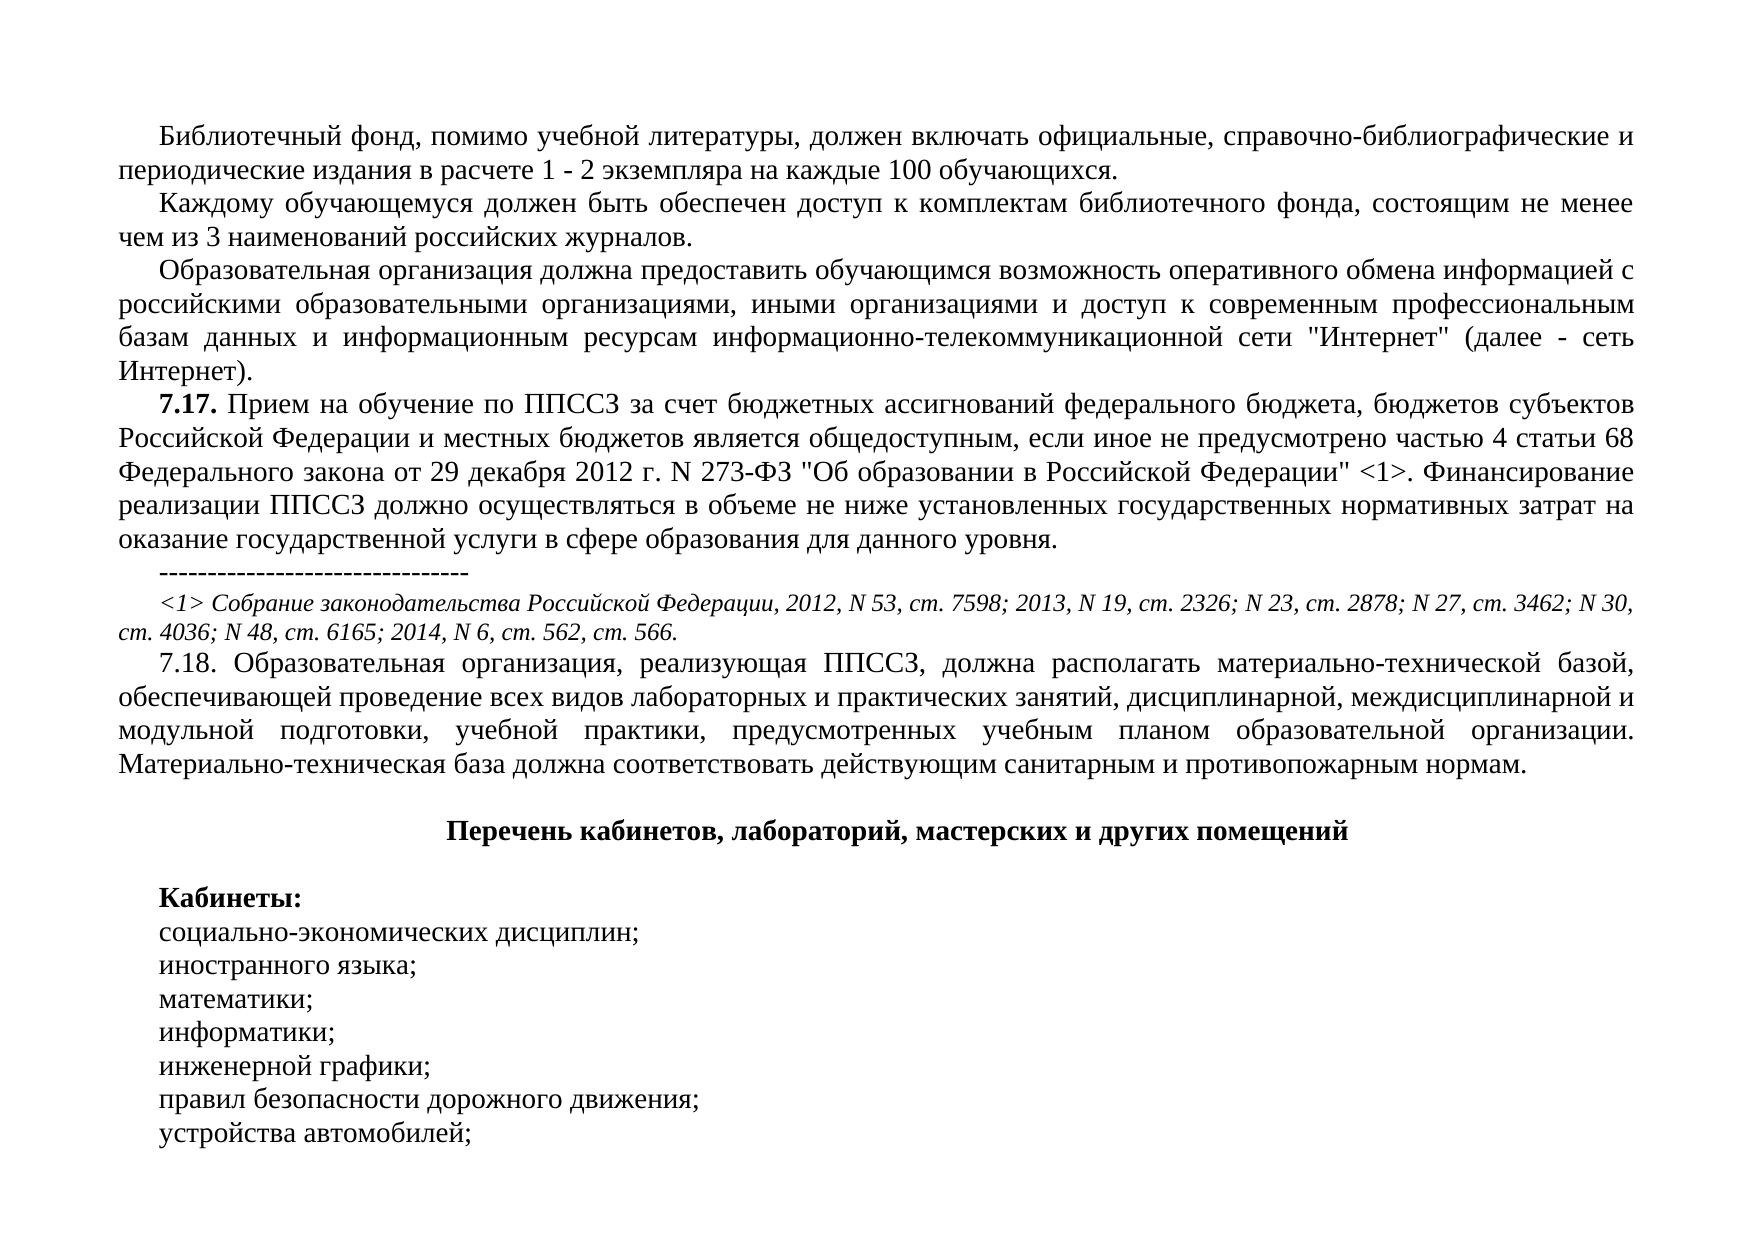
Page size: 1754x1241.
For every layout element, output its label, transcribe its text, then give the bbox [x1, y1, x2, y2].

text -------------------------------- [118, 554, 1636, 588]
text 7.17. Прием на обучение по ППССЗ за счет бюджетных ассигнований федерального бюджета, бюджетов субъектов Российской Федерации и местных бюджетов является общедоступным, если иное не предусмотрено частью 4 статьи 68 Федерального закона от 29 декабря 2012 г. N 273-ФЗ "Об образовании в Российской Федерации" <1>. Финансирование реализации ППССЗ должно осуществляться в объеме не ниже установленных государственных нормативных затрат на оказание государственной услуги в сфере образования для данного уровня. [118, 387, 1636, 554]
text Перечень кабинетов, лабораторий, мастерских и других помещений [118, 813, 1636, 847]
text Образовательная организация должна предоставить обучающимся возможность оперативного обмена информацией с российскими образовательными организациями, иными организациями и доступ к современным профессиональным базам данных и информационным ресурсам информационно-телекоммуникационной сети "Интернет" (далее - сеть Интернет). [118, 252, 1636, 387]
text математики; [118, 981, 1636, 1014]
text Кабинеты: [118, 880, 1636, 914]
text 7.18. Образовательная организация, реализующая ППССЗ, должна располагать материально-технической базой, обеспечивающей проведение всех видов лабораторных и практических занятий, дисциплинарной, междисциплинарной и модульной подготовки, учебной практики, предусмотренных учебным планом образовательной организации. Материально-техническая база должна соответствовать действующим санитарным и противопожарным нормам. [118, 645, 1636, 779]
text <1> Собрание законодательства Российской Федерации, 2012, N 53, ст. 7598; 2013, N 19, ст. 2326; N 23, ст. 2878; N 27, ст. 3462; N 30, ст. 4036; N 48, ст. 6165; 2014, N 6, ст. 562, ст. 566. [118, 588, 1636, 645]
text правил безопасности дорожного движения; [118, 1081, 1636, 1115]
text иностранного языка; [118, 947, 1636, 981]
text устройства автомобилей; [118, 1115, 1636, 1148]
text Каждому обучающемуся должен быть обеспечен доступ к комплектам библиотечного фонда, состоящим не менее чем из 3 наименований российских журналов. [118, 185, 1636, 252]
text Библиотечный фонд, помимо учебной литературы, должен включать официальные, справочно-библиографические и периодические издания в расчете 1 - 2 экземпляра на каждые 100 обучающихся. [118, 118, 1636, 185]
text инженерной графики; [118, 1048, 1636, 1081]
text социально-экономических дисциплин; [118, 914, 1636, 947]
text информатики; [118, 1014, 1636, 1048]
